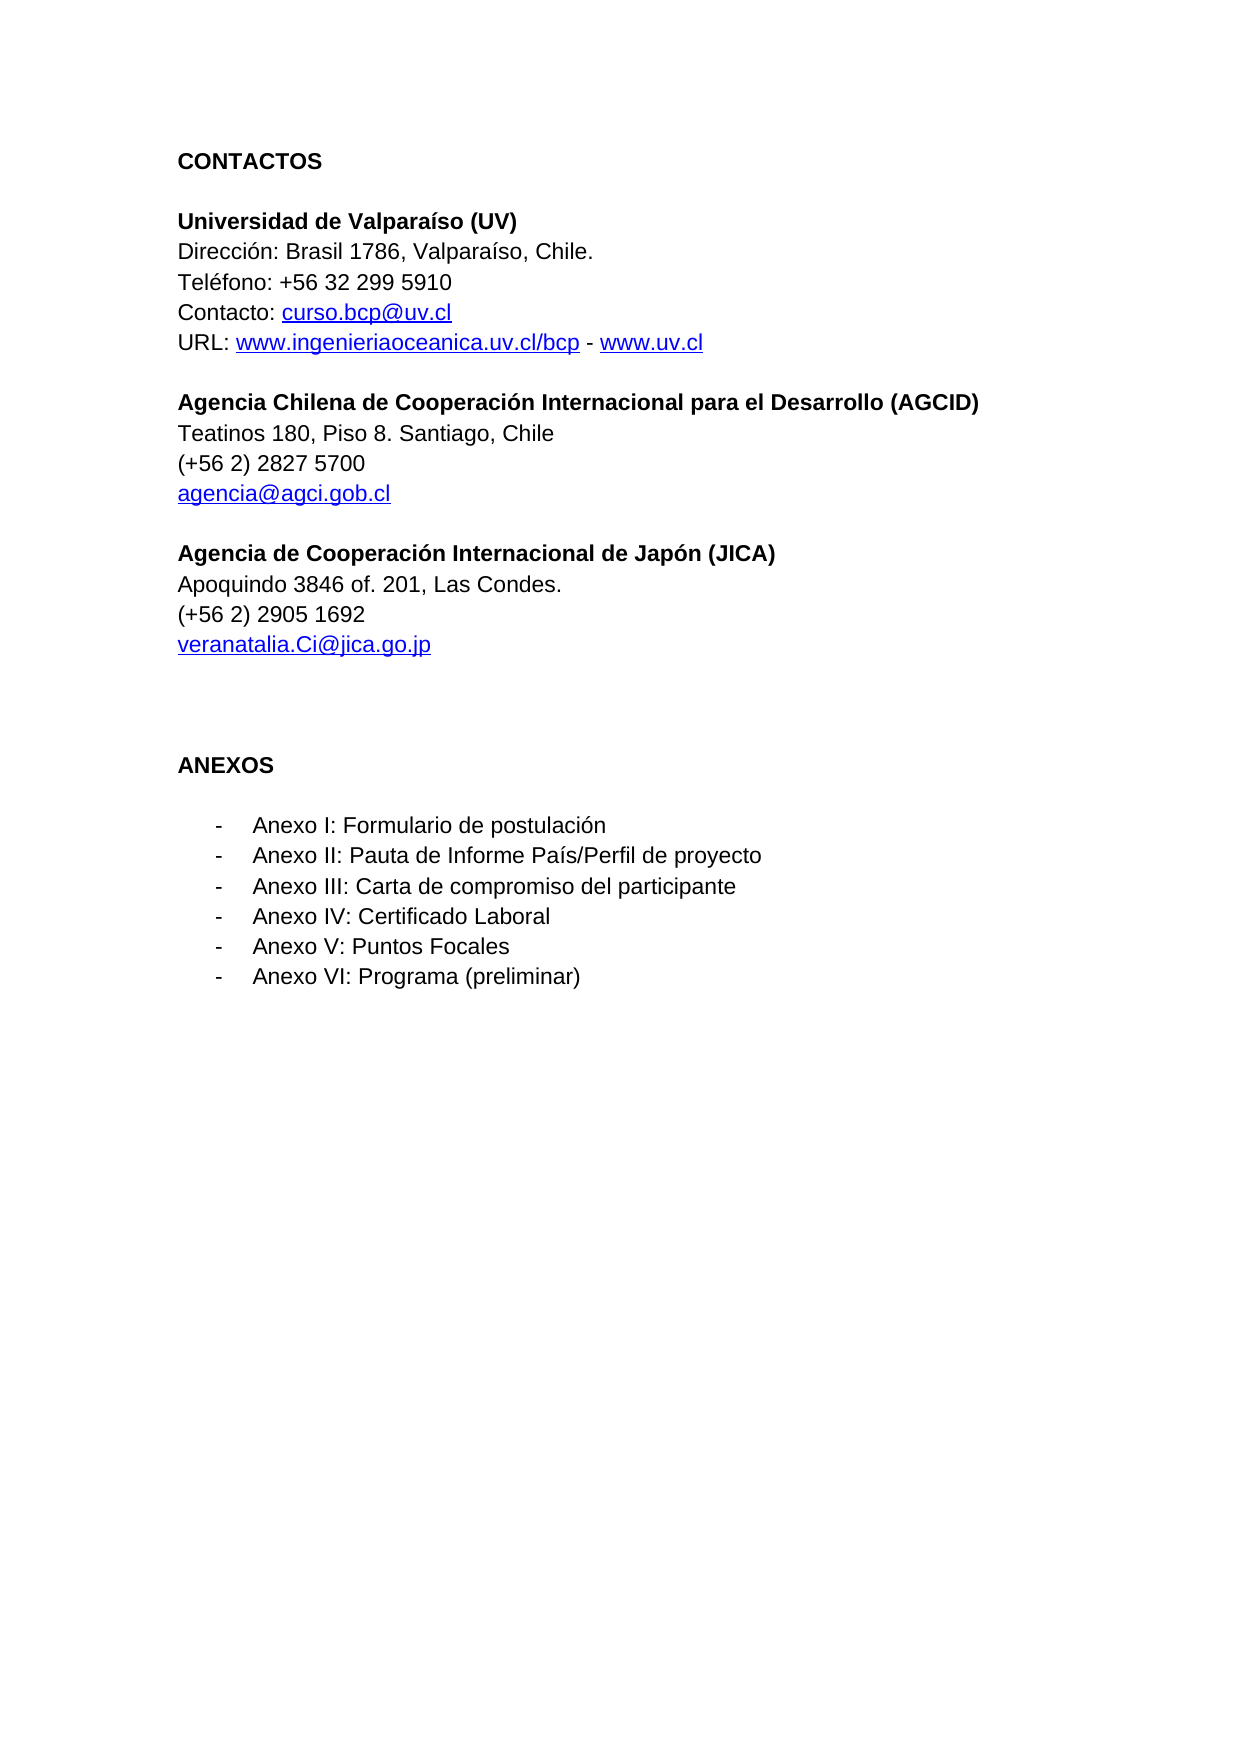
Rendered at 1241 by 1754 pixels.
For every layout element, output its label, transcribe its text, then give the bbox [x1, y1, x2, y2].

text Agencia Chilena de Cooperación Internacional para el Desarrollo (AGCID) [177, 389, 1063, 416]
text agencia@agci.gob.cl [177, 480, 1063, 506]
list Anexo I: Formulario de postulación [215, 812, 1063, 838]
text URL: www.ingenieriaoceanica.uv.cl/bcp - www.uv.cl [177, 329, 1063, 355]
list Anexo V: Puntos Focales [215, 933, 1063, 959]
text ANEXOS [177, 752, 1063, 778]
list Anexo II: Pauta de Informe País/Perfil de proyecto [215, 842, 1063, 869]
text Teatinos 180, Piso 8. Santiago, Chile [177, 419, 1063, 446]
list Anexo IV: Certificado Laboral [215, 903, 1063, 929]
text veranatalia.Ci@jica.go.jp [177, 631, 1063, 657]
list Anexo VI: Programa (preliminar) [215, 963, 1063, 989]
text Contacto: curso.bcp@uv.cl [177, 299, 1063, 325]
text Agencia de Cooperación Internacional de Japón (JICA) [177, 540, 1063, 567]
text Apoquindo 3846 of. 201, Las Condes. [177, 571, 1063, 597]
text CONTACTOS [177, 148, 1063, 174]
text Universidad de Valparaíso (UV) [177, 208, 1063, 234]
list Anexo III: Carta de compromiso del participante [215, 873, 1063, 899]
text (+56 2) 2905 1692 [177, 601, 1063, 627]
text Dirección: Brasil 1786, Valparaíso, Chile. [177, 238, 1063, 264]
text Teléfono: +56 32 299 5910 [177, 268, 1063, 295]
text (+56 2) 2827 5700 [177, 450, 1063, 476]
